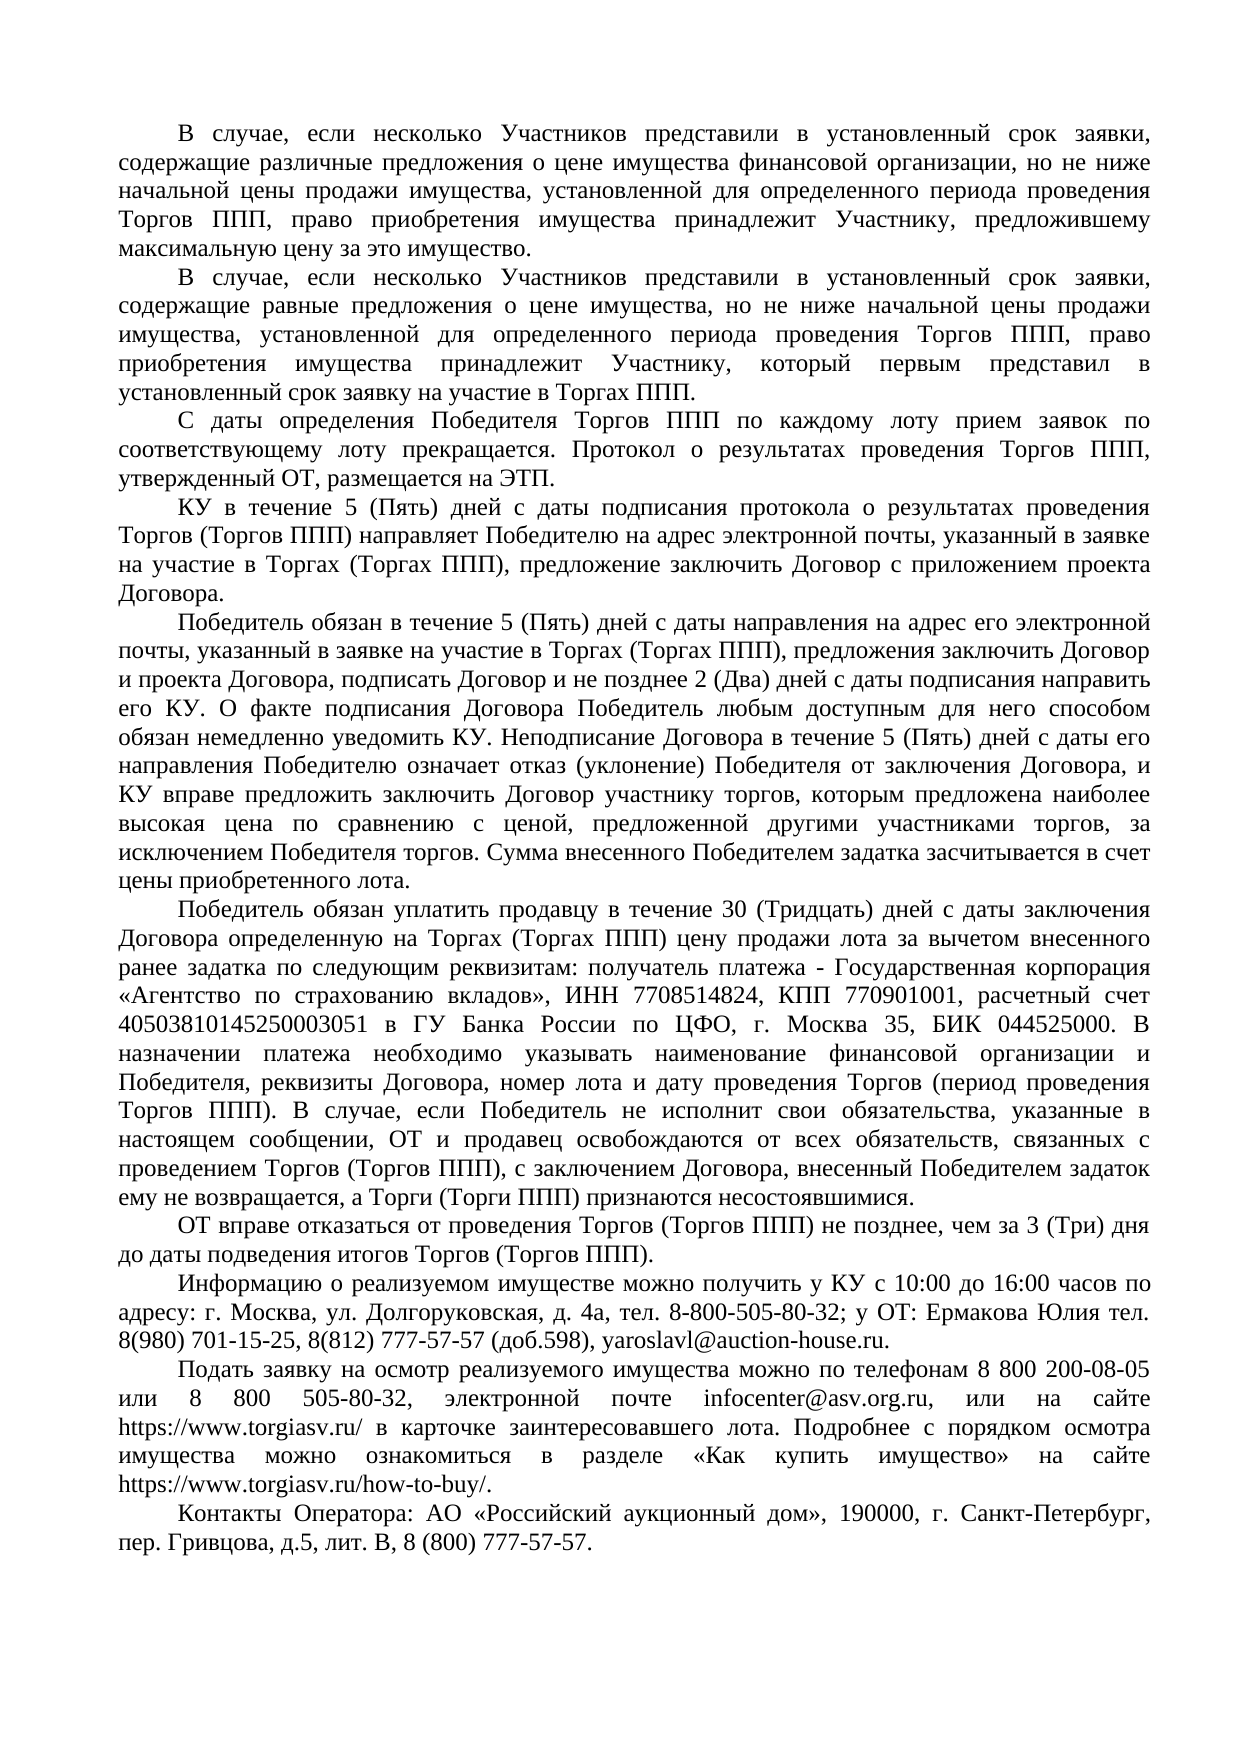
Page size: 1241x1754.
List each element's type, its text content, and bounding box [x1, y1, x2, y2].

text В случае, если несколько Участников представили в установленный срок заявки, содержащие различные предложения о цене имущества финансовой организации, но не ниже начальной цены продажи имущества, установленной для определенного периода проведения Торгов ППП, право приобретения имущества принадлежит Участнику, предложившему максимальную цену за это имущество. [118, 118, 1151, 262]
text С даты определения Победителя Торгов ППП по каждому лоту прием заявок по соответствующему лоту прекращается. Протокол о результатах проведения Торгов ППП, утвержденный ОТ, размещается на ЭТП. [118, 406, 1151, 492]
text Победитель обязан уплатить продавцу в течение 30 (Тридцать) дней с даты заключения Договора определенную на Торгах (Торгах ППП) цену продажи лота за вычетом внесенного ранее задатка по следующим реквизитам: получатель платежа - Государственная корпорация «Агентство по страхованию вкладов», ИНН 7708514824, КПП 770901001, расчетный счет 40503810145250003051 в ГУ Банка России по ЦФО, г. Москва 35, БИК 044525000. В назначении платежа необходимо указывать наименование финансовой организации и Победителя, реквизиты Договора, номер лота и дату проведения Торгов (период проведения Торгов ППП). В случае, если Победитель не исполнит свои обязательства, указанные в настоящем сообщении, ОТ и продавец освобождаются от всех обязательств, связанных с проведением Торгов (Торгов ППП), с заключением Договора, внесенный Победителем задаток ему не возвращается, а Торги (Торги ППП) признаются несостоявшимися. [118, 894, 1151, 1211]
text Контакты Оператора: АО «Российский аукционный дом», 190000, г. Санкт-Петербург, пер. Гривцова, д.5, лит. В, 8 (800) 777-57-57. [118, 1498, 1151, 1556]
text КУ в течение 5 (Пять) дней с даты подписания протокола о результатах проведения Торгов (Торгов ППП) направляет Победителю на адрес электронной почты, указанный в заявке на участие в Торгах (Торгах ППП), предложение заключить Договор с приложением проекта Договора. [118, 492, 1151, 607]
text В случае, если несколько Участников представили в установленный срок заявки, содержащие равные предложения о цене имущества, но не ниже начальной цены продажи имущества, установленной для определенного периода проведения Торгов ППП, право приобретения имущества принадлежит Участнику, который первым представил в установленный срок заявку на участие в Торгах ППП. [118, 262, 1151, 406]
text Информацию о реализуемом имуществе можно получить у КУ с 10:00 до 16:00 часов по адресу: г. Москва, ул. Долгоруковская, д. 4а, тел. 8-800-505-80-32; у ОТ: Ермакова Юлия тел. 8(980) 701-15-25, 8(812) 777-57-57 (доб.598), yaroslavl@auction-house.ru. [118, 1268, 1151, 1354]
text Победитель обязан в течение 5 (Пять) дней с даты направления на адрес его электронной почты, указанный в заявке на участие в Торгах (Торгах ППП), предложения заключить Договор и проекта Договора, подписать Договор и не позднее 2 (Два) дней с даты подписания направить его КУ. О факте подписания Договора Победитель любым доступным для него способом обязан немедленно уведомить КУ. Неподписание Договора в течение 5 (Пять) дней с даты его направления Победителю означает отказ (уклонение) Победителя от заключения Договора, и КУ вправе предложить заключить Договор участнику торгов, которым предложена наиболее высокая цена по сравнению с ценой, предложенной другими участниками торгов, за исключением Победителя торгов. Сумма внесенного Победителем задатка засчитывается в счет цены приобретенного лота. [118, 607, 1151, 894]
text Подать заявку на осмотр реализуемого имущества можно по телефонам 8 800 200-08-05 или 8 800 505-80-32, электронной почте infocenter@asv.org.ru, или на сайте https://www.torgiasv.ru/ в карточке заинтересовавшего лота. Подробнее с порядком осмотра имущества можно ознакомиться в разделе «Как купить имущество» на сайте https://www.torgiasv.ru/how-to-buy/. [118, 1354, 1151, 1498]
text ОТ вправе отказаться от проведения Торгов (Торгов ППП) не позднее, чем за 3 (Три) дня до даты подведения итогов Торгов (Торгов ППП). [118, 1211, 1151, 1268]
